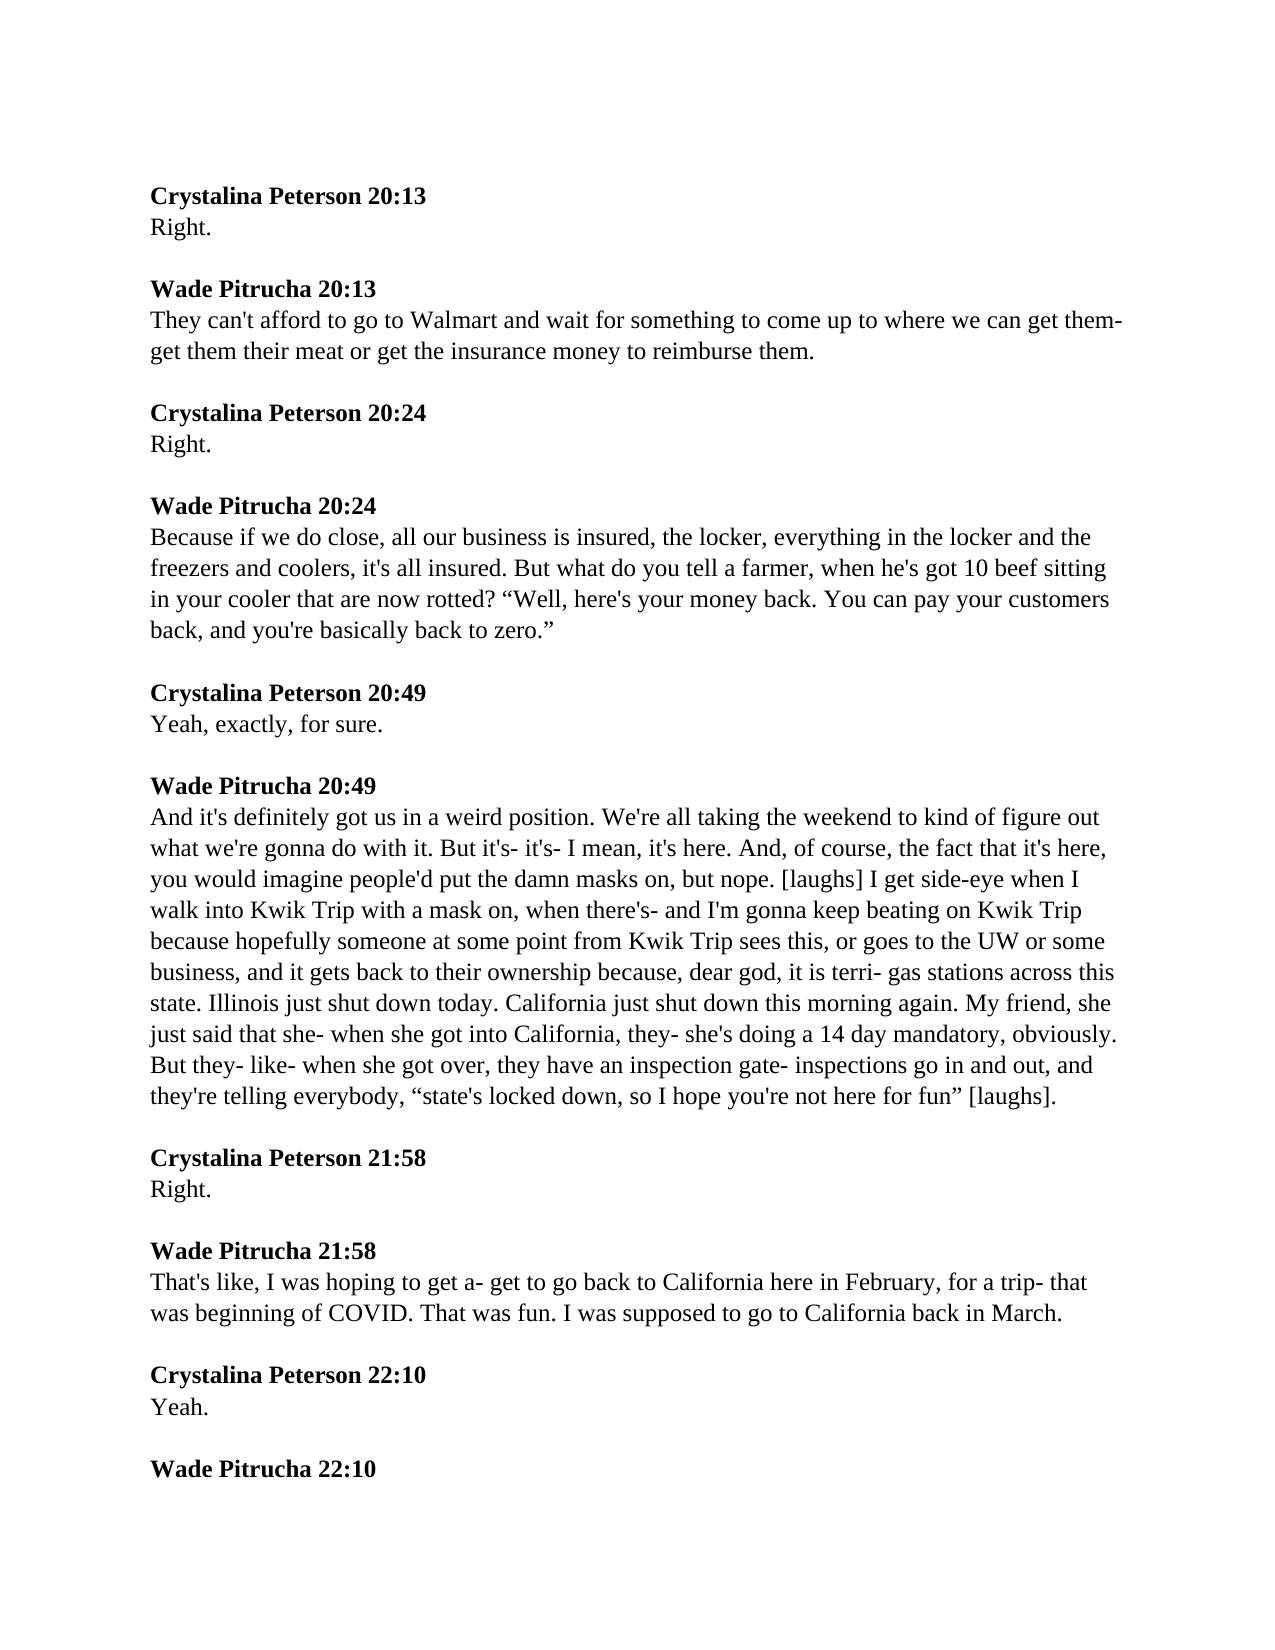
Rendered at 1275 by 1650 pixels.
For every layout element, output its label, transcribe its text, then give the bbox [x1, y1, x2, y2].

text Because if we do close, all our business is insured, the locker, everything in the locker and the freezers and coolers, it's all insured. But what do you tell a farmer, when he's got 10 beef sitting in your cooler that are now rotted? “Well, here's your money back. You can pay your customers back, and you're basically back to zero.” [150, 522, 1125, 644]
text Wade Pitrucha 22:10 [150, 1454, 1125, 1482]
text Right. [150, 1174, 1125, 1203]
text That's like, I was hoping to get a- get to go back to California here in February, for a trip- that was beginning of COVID. That was fun. I was supposed to go to California back in March. [150, 1267, 1125, 1327]
text And it's definitely got us in a weird position. We're all taking the weekend to kind of figure out what we're gonna do with it. But it's- it's- I mean, it's here. And, of course, the fact that it's here, you would imagine people'd put the damn masks on, but nope. [laughs] I get side-eye when I walk into Kwik Trip with a mask on, when there's- and I'm gonna keep beating on Kwik Trip because hopefully someone at some point from Kwik Trip sees this, or goes to the UW or some business, and it gets back to their ownership because, dear god, it is terri- gas stations across this state. Illinois just shut down today. California just shut down this morning again. My friend, she just said that she- when she got into California, they- she's doing a 14 day mandatory, obviously. But they- like- when she got over, they have an inspection gate- inspections go in and out, and they're telling everybody, “state's locked down, so I hope you're not here for fun” [laughs]. [150, 802, 1125, 1110]
text Wade Pitrucha 20:49 [150, 771, 1125, 799]
text Wade Pitrucha 20:13 [150, 274, 1125, 303]
text Right. [150, 212, 1125, 241]
text Right. [150, 429, 1125, 458]
text Wade Pitrucha 20:24 [150, 491, 1125, 520]
text Wade Pitrucha 21:58 [150, 1236, 1125, 1265]
text They can't afford to go to Walmart and wait for something to come up to where we can get them- get them their meat or get the insurance money to reimburse them. [150, 305, 1125, 365]
text Crystalina Peterson 21:58 [150, 1143, 1125, 1172]
text Crystalina Peterson 20:13 [150, 181, 1125, 210]
text Crystalina Peterson 20:24 [150, 398, 1125, 427]
text Yeah. [150, 1392, 1125, 1420]
text Crystalina Peterson 20:49 [150, 678, 1125, 706]
text Yeah, exactly, for sure. [150, 709, 1125, 737]
text Crystalina Peterson 22:10 [150, 1361, 1125, 1389]
